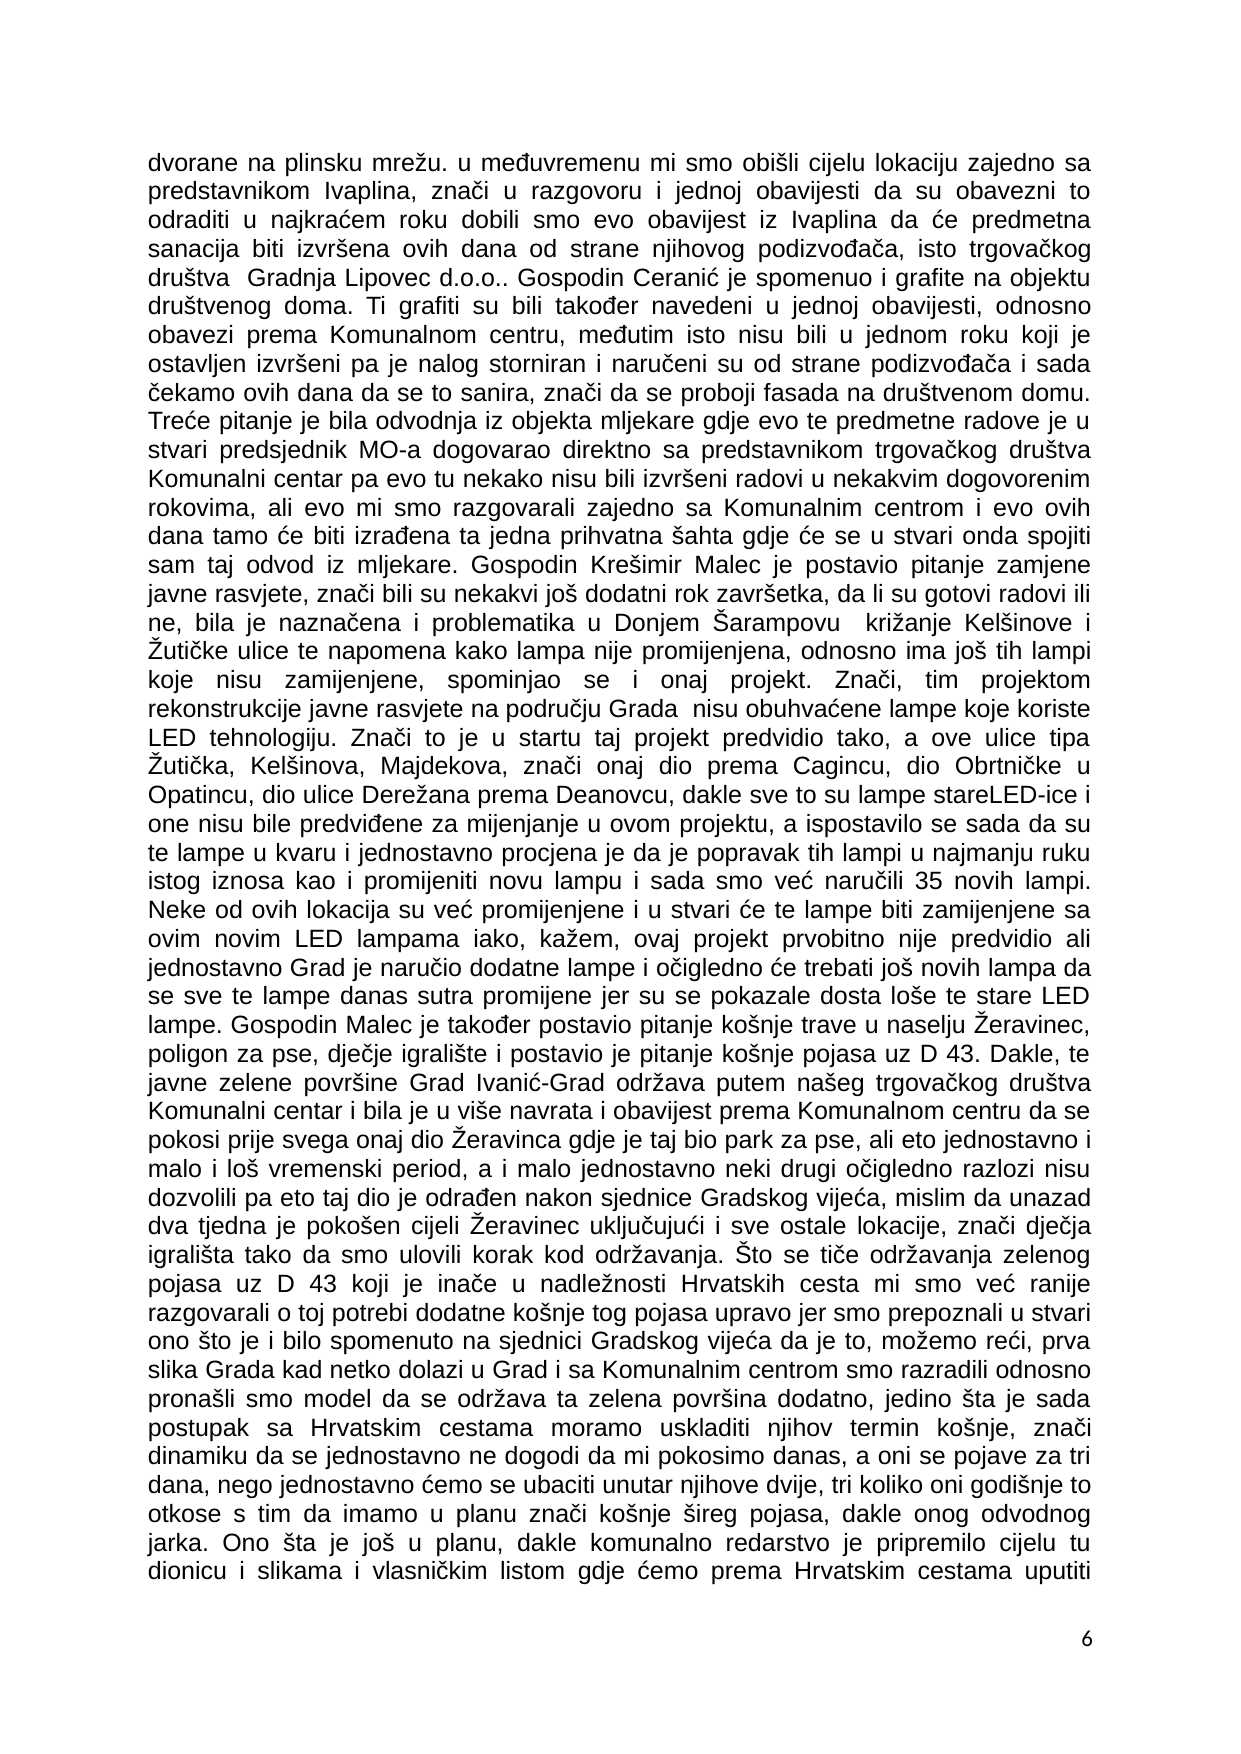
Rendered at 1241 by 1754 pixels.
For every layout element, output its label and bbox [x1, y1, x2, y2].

text [148, 148, 1093, 1585]
